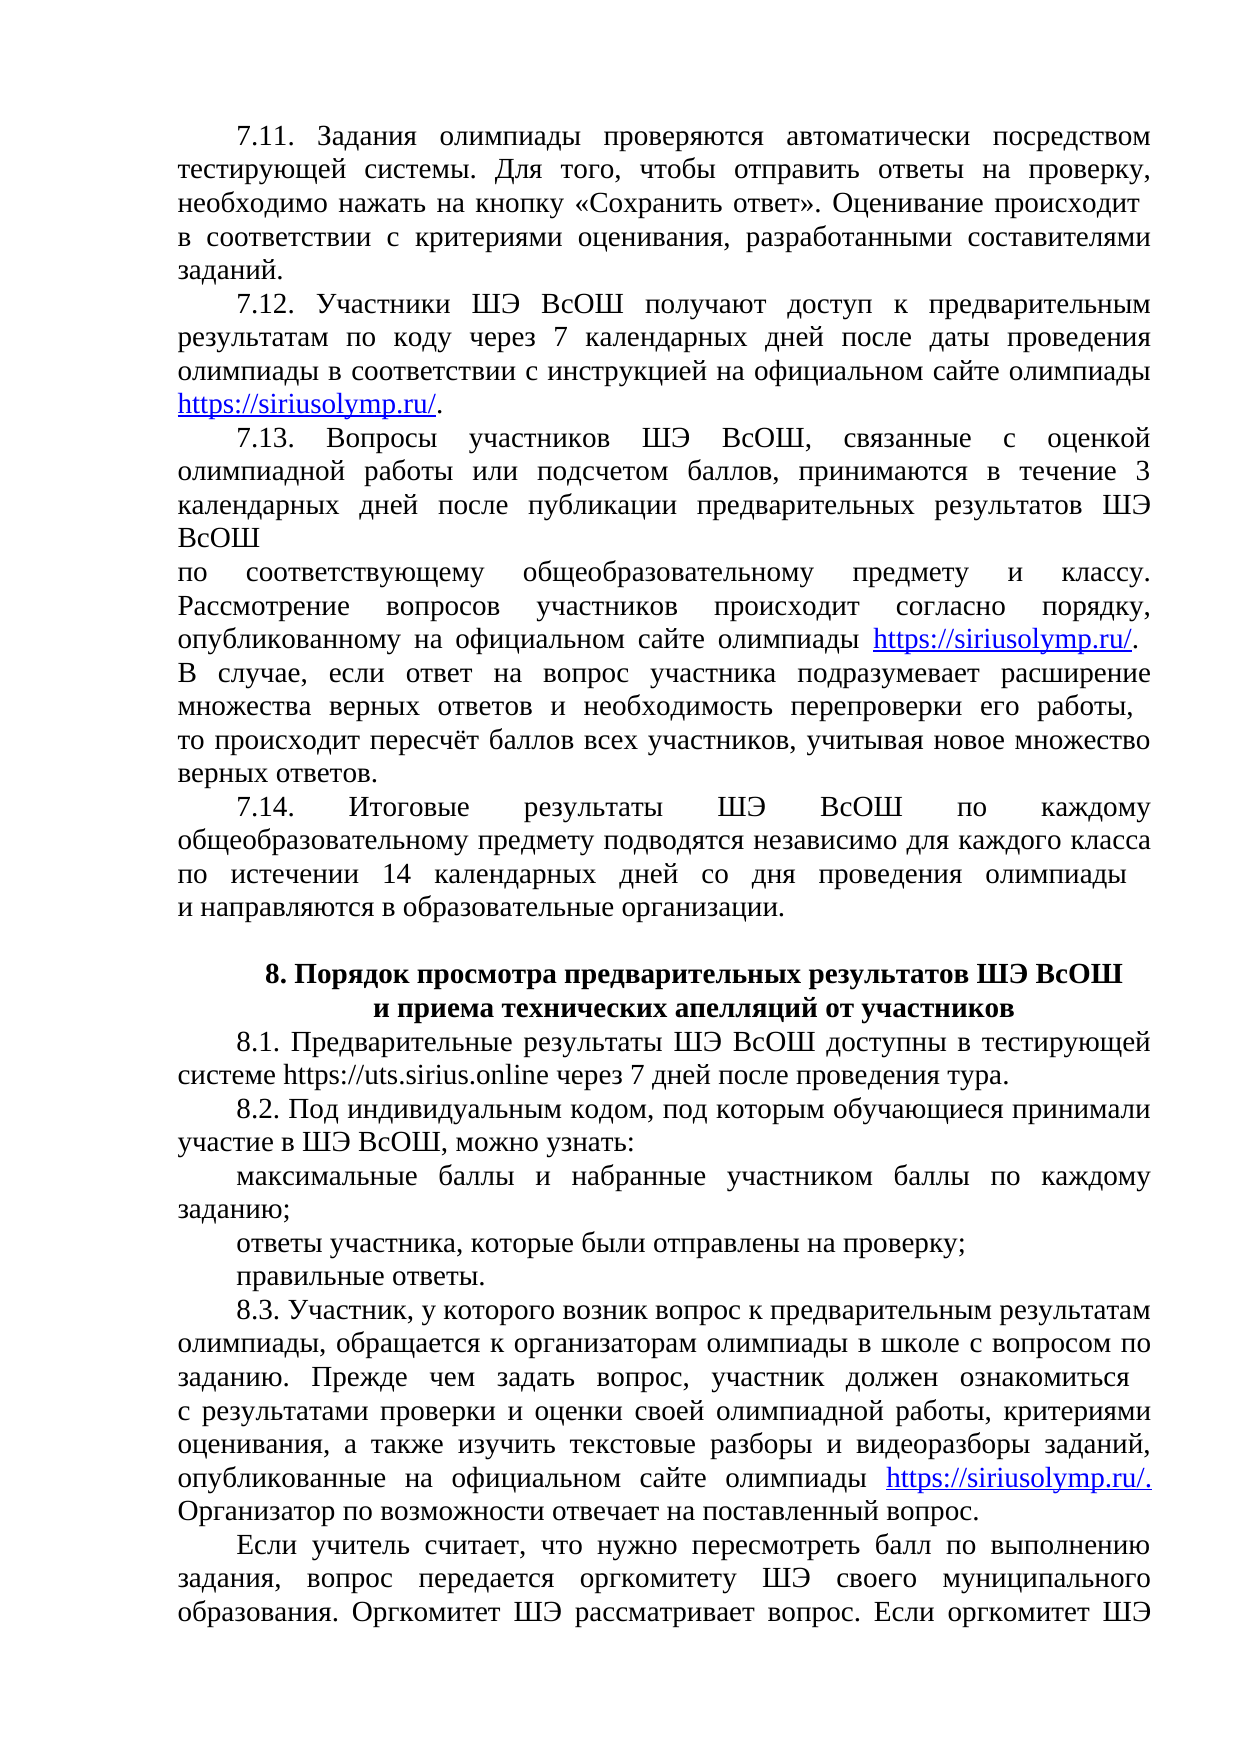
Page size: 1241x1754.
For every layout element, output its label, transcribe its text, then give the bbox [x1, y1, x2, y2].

text 7.11. Задания олимпиады проверяются автоматически посредством тестирующей системы. Для того, чтобы отправить ответы на проверку, необходимо нажать на кнопку «Сохранить ответ». Оценивание происходит в соответствии с критериями оценивания, разработанными составителями заданий. [177, 118, 1152, 286]
text правильные ответы. [177, 1258, 1152, 1292]
text 8. Порядок просмотра предварительных результатов ШЭ ВсОШ [177, 957, 1152, 990]
text и приема технических апелляций от участников [177, 990, 1152, 1024]
text ответы участника, которые были отправлены на проверку; [177, 1225, 1152, 1258]
text 7.14. Итоговые результаты ШЭ ВсОШ по каждому общеобразовательному предмету подводятся независимо для каждого класса по истечении 14 календарных дней со дня проведения олимпиады и направляются в образовательные организации. [177, 789, 1152, 923]
text 7.12. Участники ШЭ ВсОШ получают доступ к предварительным результатам по коду через 7 календарных дней после даты проведения олимпиады в соответствии с инструкцией на официальном сайте олимпиады https://siriusolymp.ru/. [177, 286, 1152, 420]
text 7.13. Вопросы участников ШЭ ВсОШ, связанные с оценкой олимпиадной работы или подсчетом баллов, принимаются в течение 3 календарных дней после публикации предварительных результатов ШЭ ВсОШ по соответствующему общеобразовательному предмету и классу. Рассмотрение вопросов участников происходит согласно порядку, опубликованному на официальном сайте олимпиады https://siriusolymp.ru/. В случае, если ответ на вопрос участника подразумевает расширение множества верных ответов и необходимость перепроверки его работы, то происходит пересчёт баллов всех участников, учитывая новое множество верных ответов. [177, 420, 1152, 789]
text 8.1. Предварительные результаты ШЭ ВсОШ доступны в тестирующей системе https://uts.sirius.online через 7 дней после проведения тура. [177, 1024, 1152, 1091]
text 8.2. Под индивидуальным кодом, под которым обучающиеся принимали участие в ШЭ ВсОШ, можно узнать: [177, 1091, 1152, 1158]
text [177, 1527, 1152, 1627]
text 8.3. Участник, у которого возник вопрос к предварительным результатам олимпиады, обращается к организаторам олимпиады в школе с вопросом по заданию. Прежде чем задать вопрос, участник должен ознакомиться с результатами проверки и оценки своей олимпиадной работы, критериями оценивания, а также изучить текстовые разборы и видеоразборы заданий, опубликованные на официальном сайте олимпиады https://siriusolymp.ru/. Организатор по возможности отвечает на поставленный вопрос. [177, 1292, 1152, 1527]
text максимальные баллы и набранные участником баллы по каждому заданию; [177, 1158, 1152, 1225]
